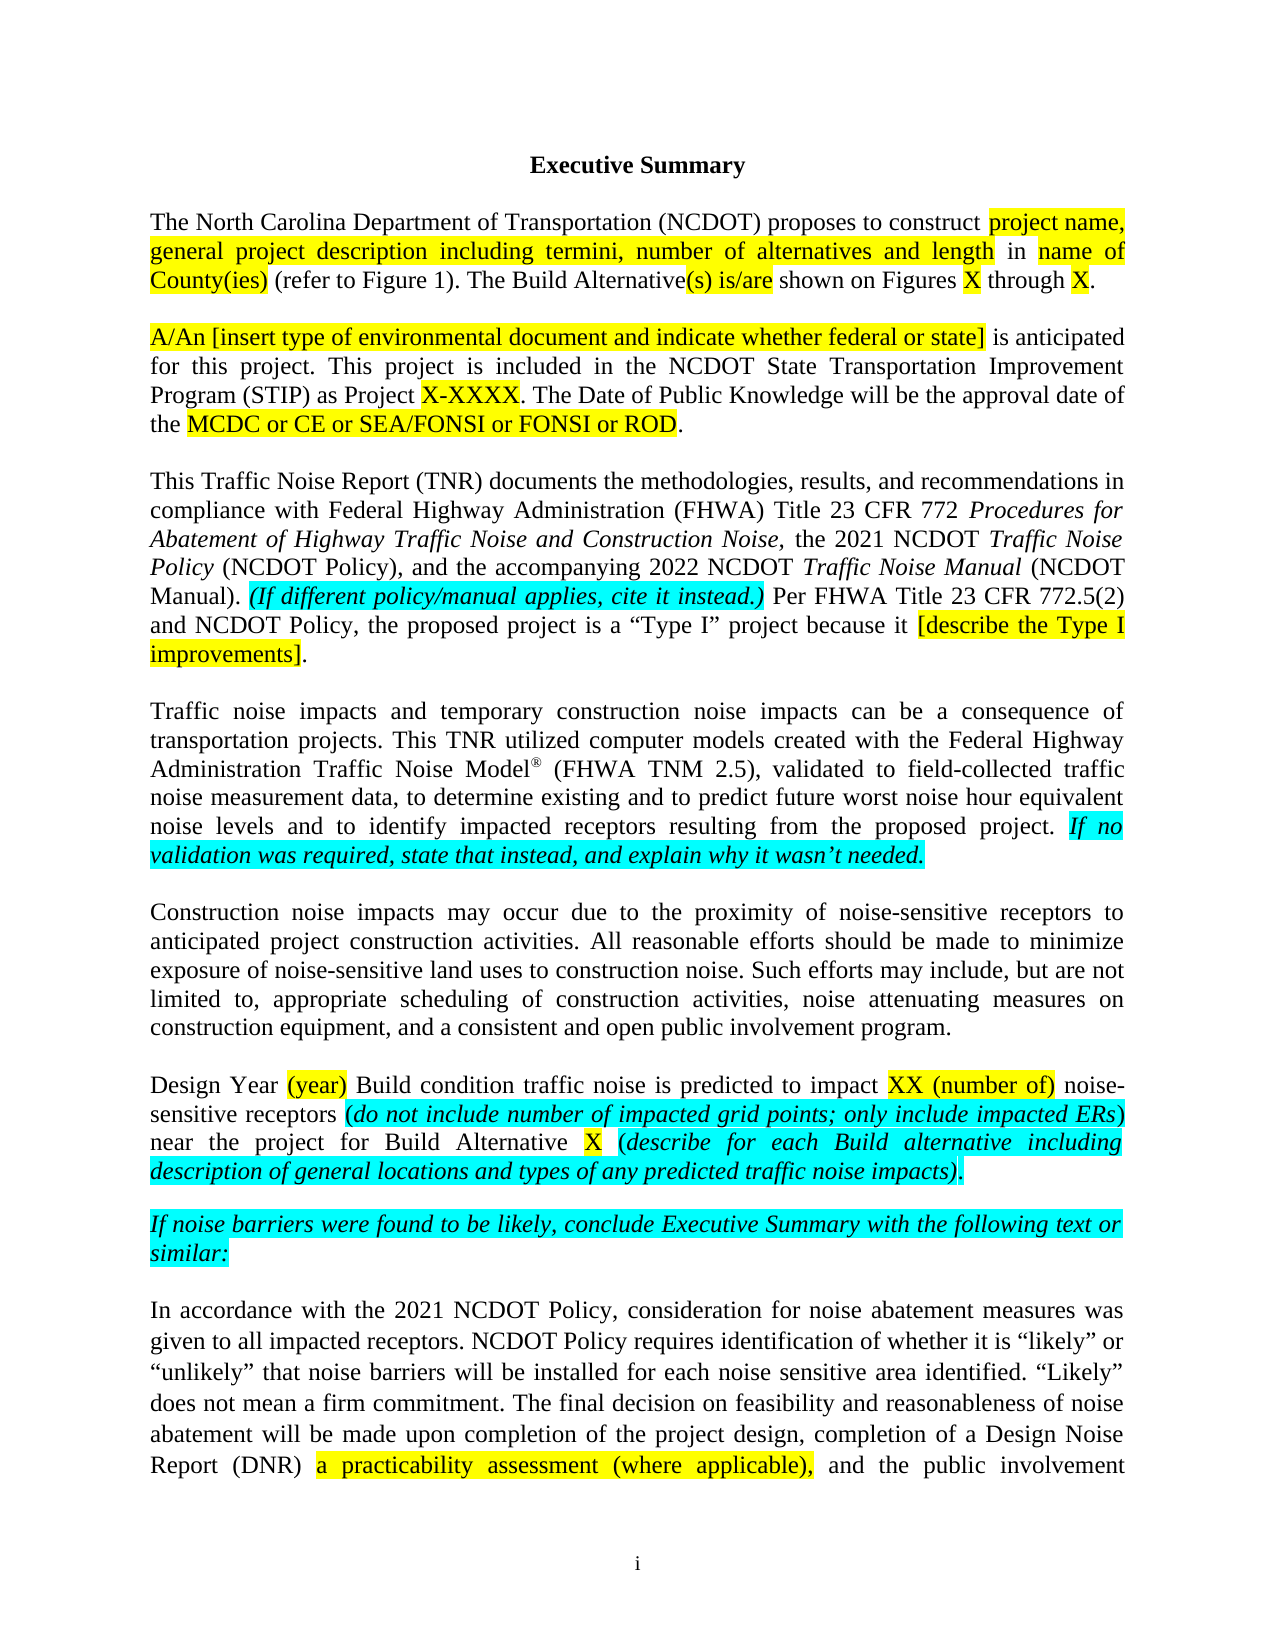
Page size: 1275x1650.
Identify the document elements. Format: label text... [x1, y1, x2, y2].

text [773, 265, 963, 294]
text Construction noise impacts may occur due to the proximity of noise-sensitive receptors to anticipated project construction activities. All reasonable efforts should be made to minimize exposure of noise-sensitive land uses to construction noise. Such efforts may include, but are not limited to, appropriate scheduling of construction activities, noise attenuating measures on construction equipment, and a consistent and open public involvement program. [150, 897, 1125, 1041]
text The North Carolina Department of Transportation (NCDOT) proposes to construct project name, general project description including termini, number of alternatives and length in name of County(ies) (refer to Figure 1). The Build Alternative(s) is/are shown on Figures X through X. [150, 207, 1125, 236]
text Design Year (year) Build condition traffic noise is predicted to impact XX (number of) noise-sensitive receptors (do not include number of impacted grid points; only include impacted ERs) near the project for Build Alternative X (describe for each Build alternative including description of general locations and types of any predicted traffic noise impacts). [150, 1070, 1125, 1185]
text If noise barriers were found to be likely, conclude Executive Summary with the following text or similar: [229, 1209, 1125, 1267]
subtitle Executive Summary [150, 150, 1125, 179]
text A/An [insert type of environmental document and indicate whether federal or state] is anticipated for this project. This project is included in the NCDOT State Transportation Improvement Program (STIP) as Project X-XXXX. The Date of Public Knowledge will be the approval date of the MCDC or CE or SEA/FONSI or FONSI or ROD. [150, 322, 1125, 437]
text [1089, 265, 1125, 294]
text Traffic noise impacts and temporary construction noise impacts can be a consequence of transportation projects. This TNR utilized computer models created with the Federal Highway Administration Traffic Noise Model® (FHWA TNM 2.5), validated to field-collected traffic noise measurement data, to determine existing and to predict future worst noise hour equivalent noise levels and to identify impacted receptors resulting from the proposed project. If no validation was required, state that instead, and explain why it wasn’t needed. [150, 696, 1125, 869]
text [150, 1295, 1125, 1479]
text This Traffic Noise Report (TNR) documents the methodologies, results, and recommendations in compliance with Federal Highway Administration (FHWA) Title 23 CFR 772 Procedures for Abatement of Highway Traffic Noise and Construction Noise, the 2021 NCDOT Traffic Noise Policy (NCDOT Policy), and the accompanying 2022 NCDOT Traffic Noise Manual (NCDOT Manual). (If different policy/manual applies, cite it instead.) Per FHWA Title 23 CFR 772.5(2) and NCDOT Policy, the proposed project is a “Type I” project because it [describe the Type I improvements]. [150, 466, 1125, 667]
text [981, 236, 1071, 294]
